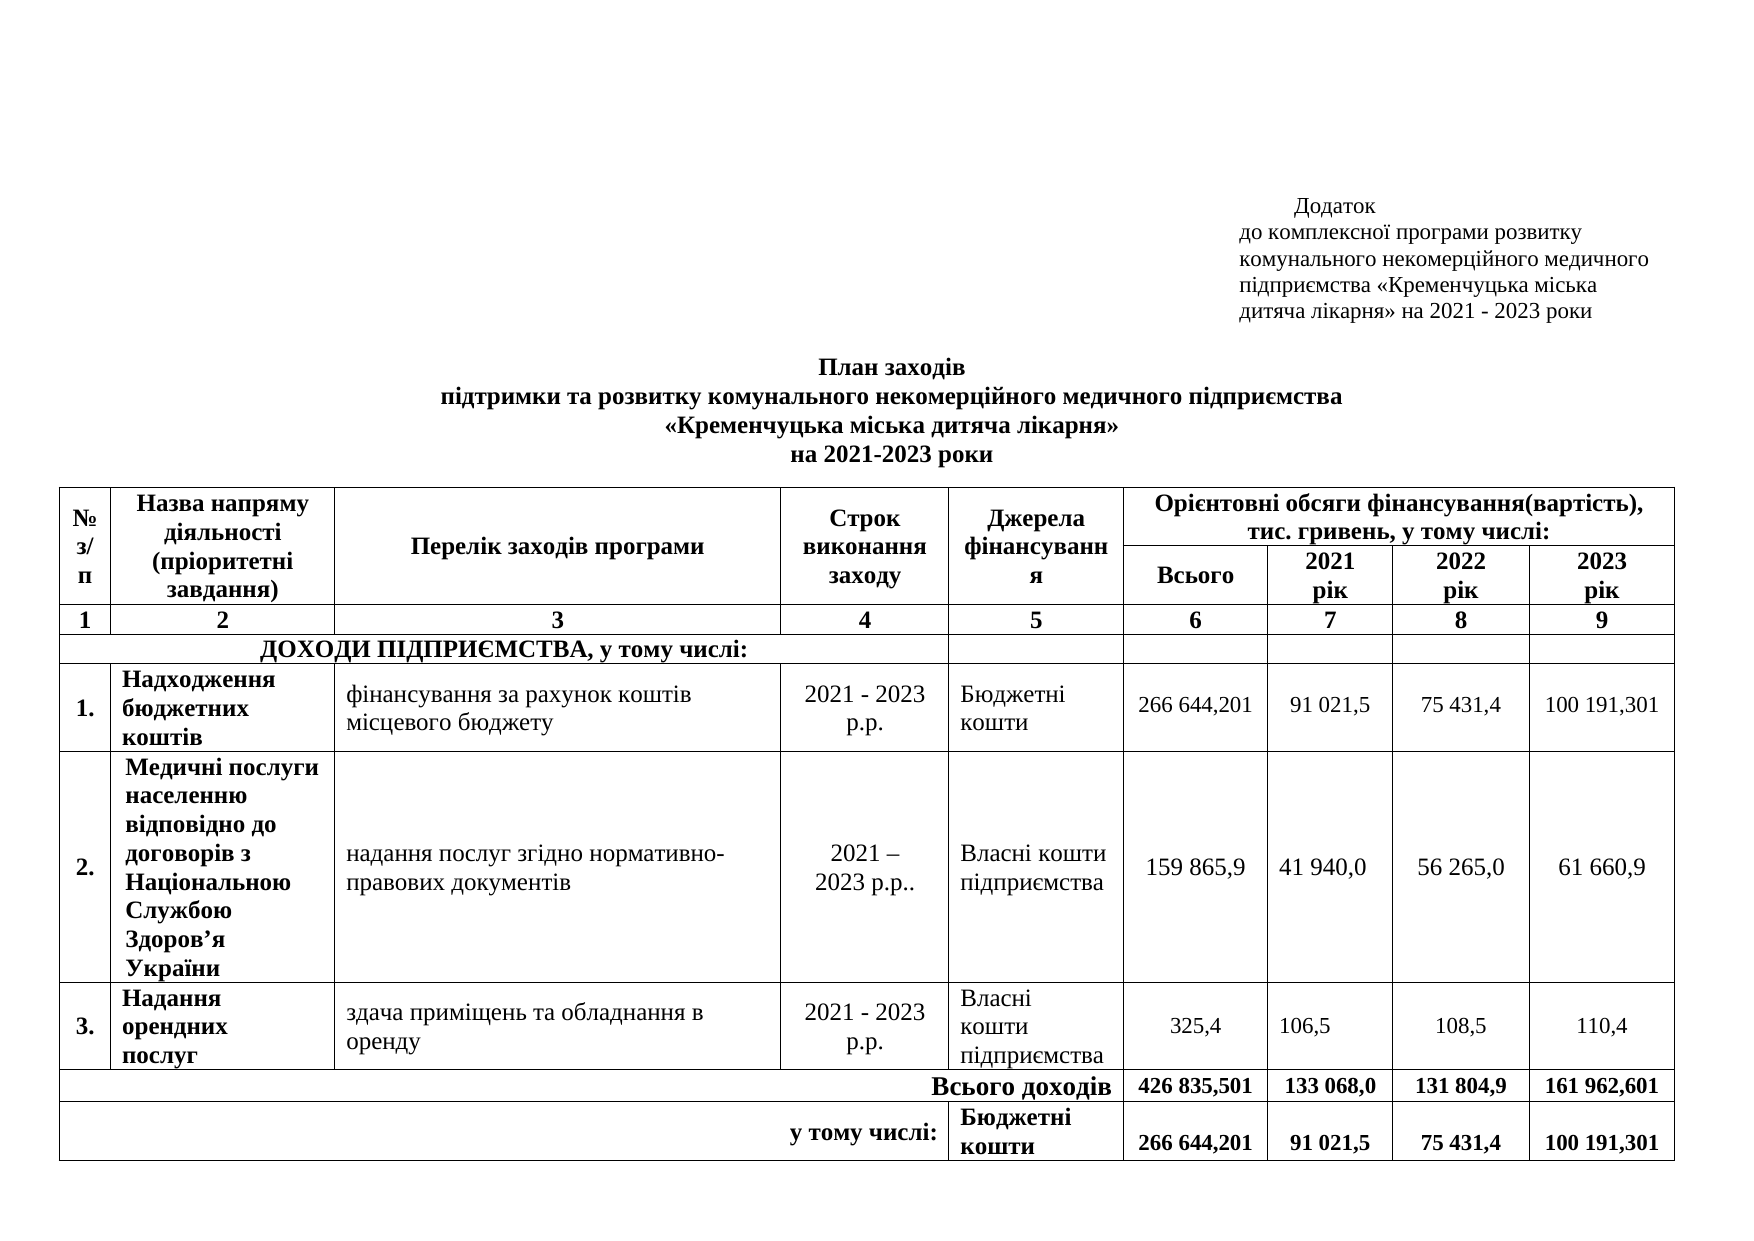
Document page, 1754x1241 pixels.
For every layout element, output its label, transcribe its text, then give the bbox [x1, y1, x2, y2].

table_header № з/п [60, 488, 110, 604]
text підтримки та розвитку комунального некомерційного медичного підприємства [59, 381, 1724, 410]
table_cell 325,4 [1124, 983, 1267, 1069]
table_cell 133 068,0 [1268, 1070, 1392, 1101]
table_cell 2021 рік [1268, 546, 1392, 604]
table_cell фінансування за рахунок коштів місцевого бюджету [335, 664, 780, 751]
table_cell 3. [60, 983, 110, 1069]
table_cell 2. [60, 752, 110, 982]
text до комплексної програми розвитку [1165, 218, 1724, 245]
table_cell 131 804,9 [1393, 1070, 1529, 1101]
table_cell [949, 635, 1123, 663]
table_cell 110,4 [1530, 983, 1674, 1069]
table_header Строк виконання заходу [781, 488, 948, 604]
table_header Перелік заходів програми [335, 488, 780, 604]
table_cell 2021 - 2023 р.р. [781, 983, 948, 1069]
table_cell 2022 рік [1393, 546, 1529, 604]
table_cell ДОХОДИ ПІДПРИЄМСТВА, у тому числі: [60, 635, 948, 663]
table_cell 7 [1268, 605, 1392, 633]
table_cell Медичні послуги населенню відповідно до договорів з Національною Службою Здоров’я України [111, 752, 334, 982]
text дитяча лікарня» на 2021 - 2023 роки [1165, 297, 1724, 324]
table_cell 100 191,301 [1530, 664, 1674, 751]
text підприємства «Кременчуцька міська [1165, 271, 1724, 297]
table_cell Власні кошти підприємства [949, 983, 1123, 1069]
text «Кременчуцька міська дитяча лікарня» [59, 410, 1724, 439]
table_cell 5 [949, 605, 1123, 633]
table_cell 75 431,4 [1393, 664, 1529, 751]
table_cell Всього [1124, 546, 1267, 604]
table_cell 426 835,501 [1124, 1070, 1267, 1101]
table_cell 2023 рік [1530, 546, 1674, 604]
table_cell [1268, 635, 1392, 663]
table_cell 41 940,0 [1268, 752, 1392, 982]
table_cell Надання орендних послуг [111, 983, 334, 1069]
table_cell 108,5 [1393, 983, 1529, 1069]
table_cell [1393, 635, 1529, 663]
table_cell 266 644,201 [1124, 664, 1267, 751]
table_cell 1. [60, 664, 110, 751]
table_cell у тому числі: [60, 1102, 948, 1160]
table_cell 106,5 [1268, 983, 1392, 1069]
table_cell 9 [1530, 605, 1674, 633]
table_cell 91 021,5 [1268, 1102, 1392, 1160]
table_cell 2021 – 2023 р.р.. [781, 752, 948, 982]
table_cell 1 [60, 605, 110, 633]
table_cell 100 191,301 [1530, 1102, 1674, 1160]
table_cell Бюджетні кошти [949, 664, 1123, 751]
table_cell 2021 - 2023 р.р. [781, 664, 948, 751]
table_cell [1124, 635, 1267, 663]
table_cell Бюджетні кошти [949, 1102, 1123, 1160]
table_cell 61 660,9 [1530, 752, 1674, 982]
table_cell 91 021,5 [1268, 664, 1392, 751]
table_cell 159 865,9 [1124, 752, 1267, 982]
table_header Орієнтовні обсяги фінансування(вартість), тис. гривень, у тому числі: [1124, 488, 1674, 545]
table_cell 3 [335, 605, 780, 633]
table_cell Всього доходів [60, 1070, 1123, 1101]
text Додаток [591, 192, 1724, 218]
table_cell надання послуг згідно нормативно-правових документів [335, 752, 780, 982]
table_cell 2 [111, 605, 334, 633]
text План заходів [59, 352, 1724, 381]
table_cell 161 962,601 [1530, 1070, 1674, 1101]
table_cell 75 431,4 [1393, 1102, 1529, 1160]
table_header Назва напряму діяльності (пріоритетні завдання) [111, 488, 334, 604]
table_cell 8 [1393, 605, 1529, 633]
text на 2021-2023 роки [59, 439, 1724, 467]
table_cell 56 265,0 [1393, 752, 1529, 982]
table_cell Власні кошти підприємства [949, 752, 1123, 982]
table_cell [1530, 635, 1674, 663]
table_cell 4 [781, 605, 948, 633]
table_cell 266 644,201 [1124, 1102, 1267, 1160]
table_header Джерела фінансування [949, 488, 1123, 604]
text комунального некомерційного медичного [1165, 245, 1724, 271]
table_cell здача приміщень та обладнання в оренду [335, 983, 780, 1069]
table_cell 6 [1124, 605, 1267, 633]
table_cell Надходження бюджетних коштів [111, 664, 334, 751]
